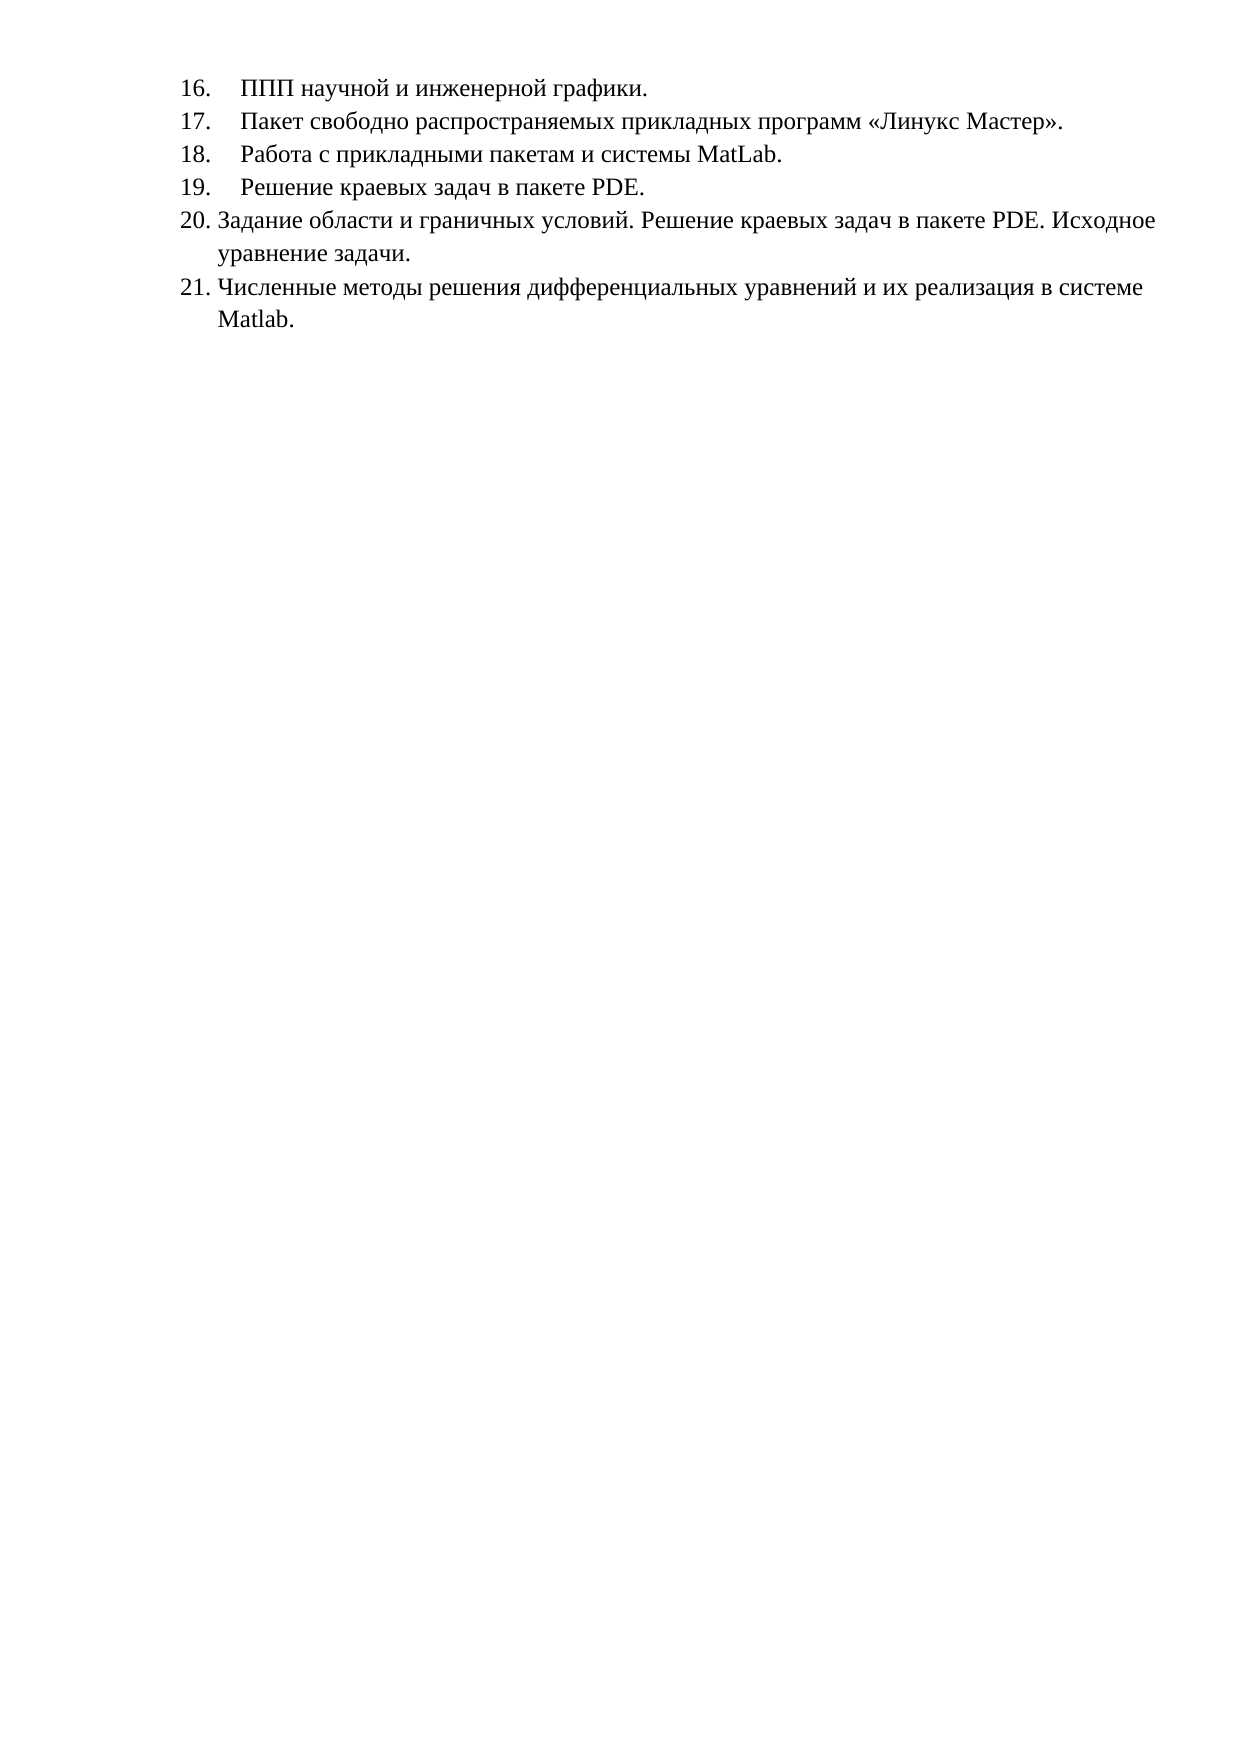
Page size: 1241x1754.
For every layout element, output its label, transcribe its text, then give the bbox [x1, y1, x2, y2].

list ППП научной и инженерной графики. [92, 73, 1171, 102]
list Численные методы решения дифференциальных уравнений и их реализация в системе Matlab. [180, 272, 1171, 333]
list Пакет свободно распространяемых прикладных программ «Линукс Мастер». [92, 106, 1171, 135]
list Работа с прикладными пакетам и системы MatLab. [92, 139, 1171, 168]
list Решение краевых задач в пакете PDE. [92, 172, 1171, 201]
list Задание области и граничных условий. Решение краевых задач в пакете PDE. Исходное уравнение задачи. [180, 206, 1171, 267]
